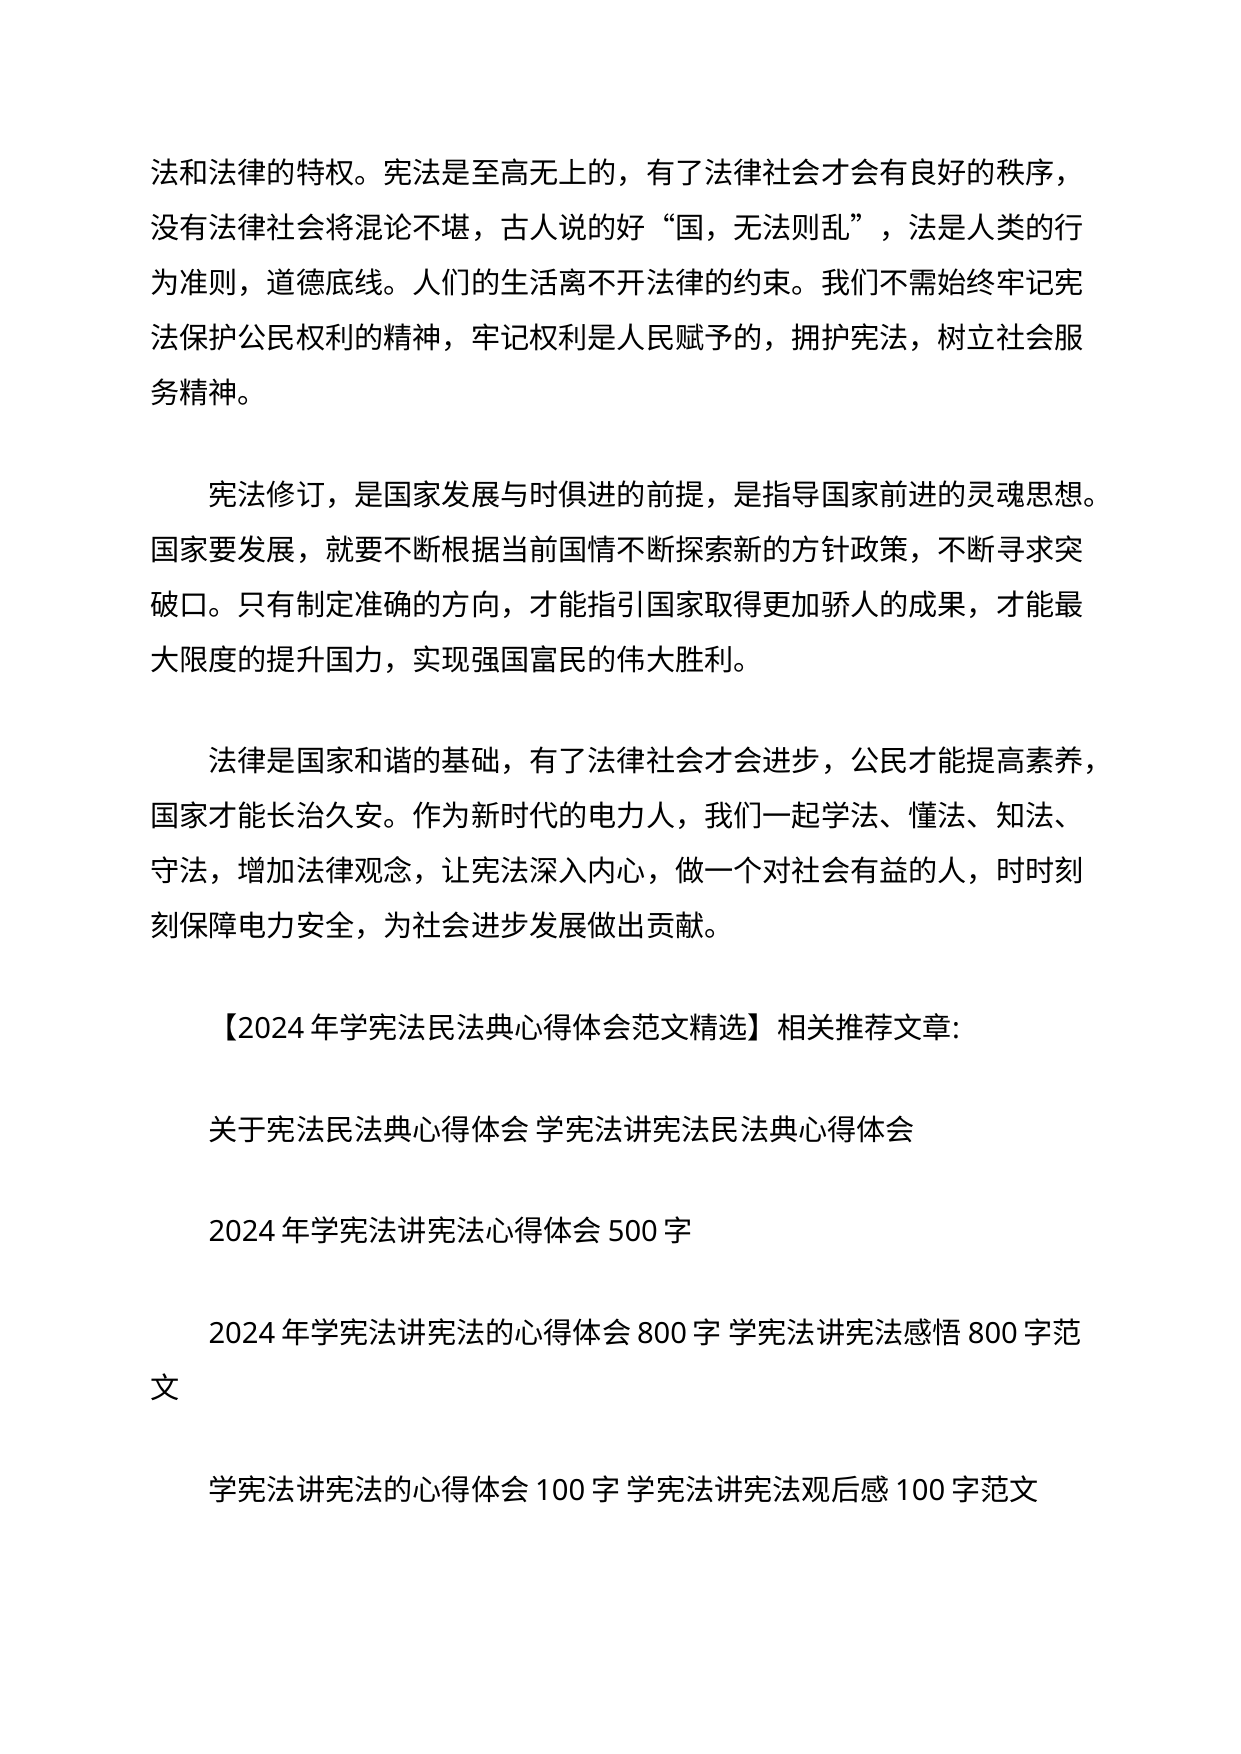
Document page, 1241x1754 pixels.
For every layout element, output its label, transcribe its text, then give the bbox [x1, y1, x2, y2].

text 法律是国家和谐的基础，有了法律社会才会进步，公民才能提高素养，国家才能长治久安。作为新时代的电力人，我们一起学法、懂法、知法、守法，增加法律观念，让宪法深入内心，做一个对社会有益的人，时时刻刻保障电力安全，为社会进步发展做出贡献。 [150, 738, 1090, 945]
text 学宪法讲宪法的心得体会100字 学宪法讲宪法观后感100字范文 [150, 1467, 1090, 1509]
text 宪法修订，是国家发展与时俱进的前提，是指导国家前进的灵魂思想。国家要发展，就要不断根据当前国情不断探索新的方针政策，不断寻求突破口。只有制定准确的方向，才能指引国家取得更加骄人的成果，才能最大限度的提升国力，实现强国富民的伟大胜利。 [150, 471, 1090, 678]
text 2024年学宪法讲宪法的心得体会800字 学宪法讲宪法感悟800字范文 [150, 1310, 1090, 1407]
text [150, 150, 1090, 412]
text 【2024年学宪法民法典心得体会范文精选】相关推荐文章: [150, 1004, 1090, 1047]
text 2024年学宪法讲宪法心得体会500字 [150, 1208, 1090, 1250]
text 关于宪法民法典心得体会 学宪法讲宪法民法典心得体会 [150, 1106, 1090, 1148]
